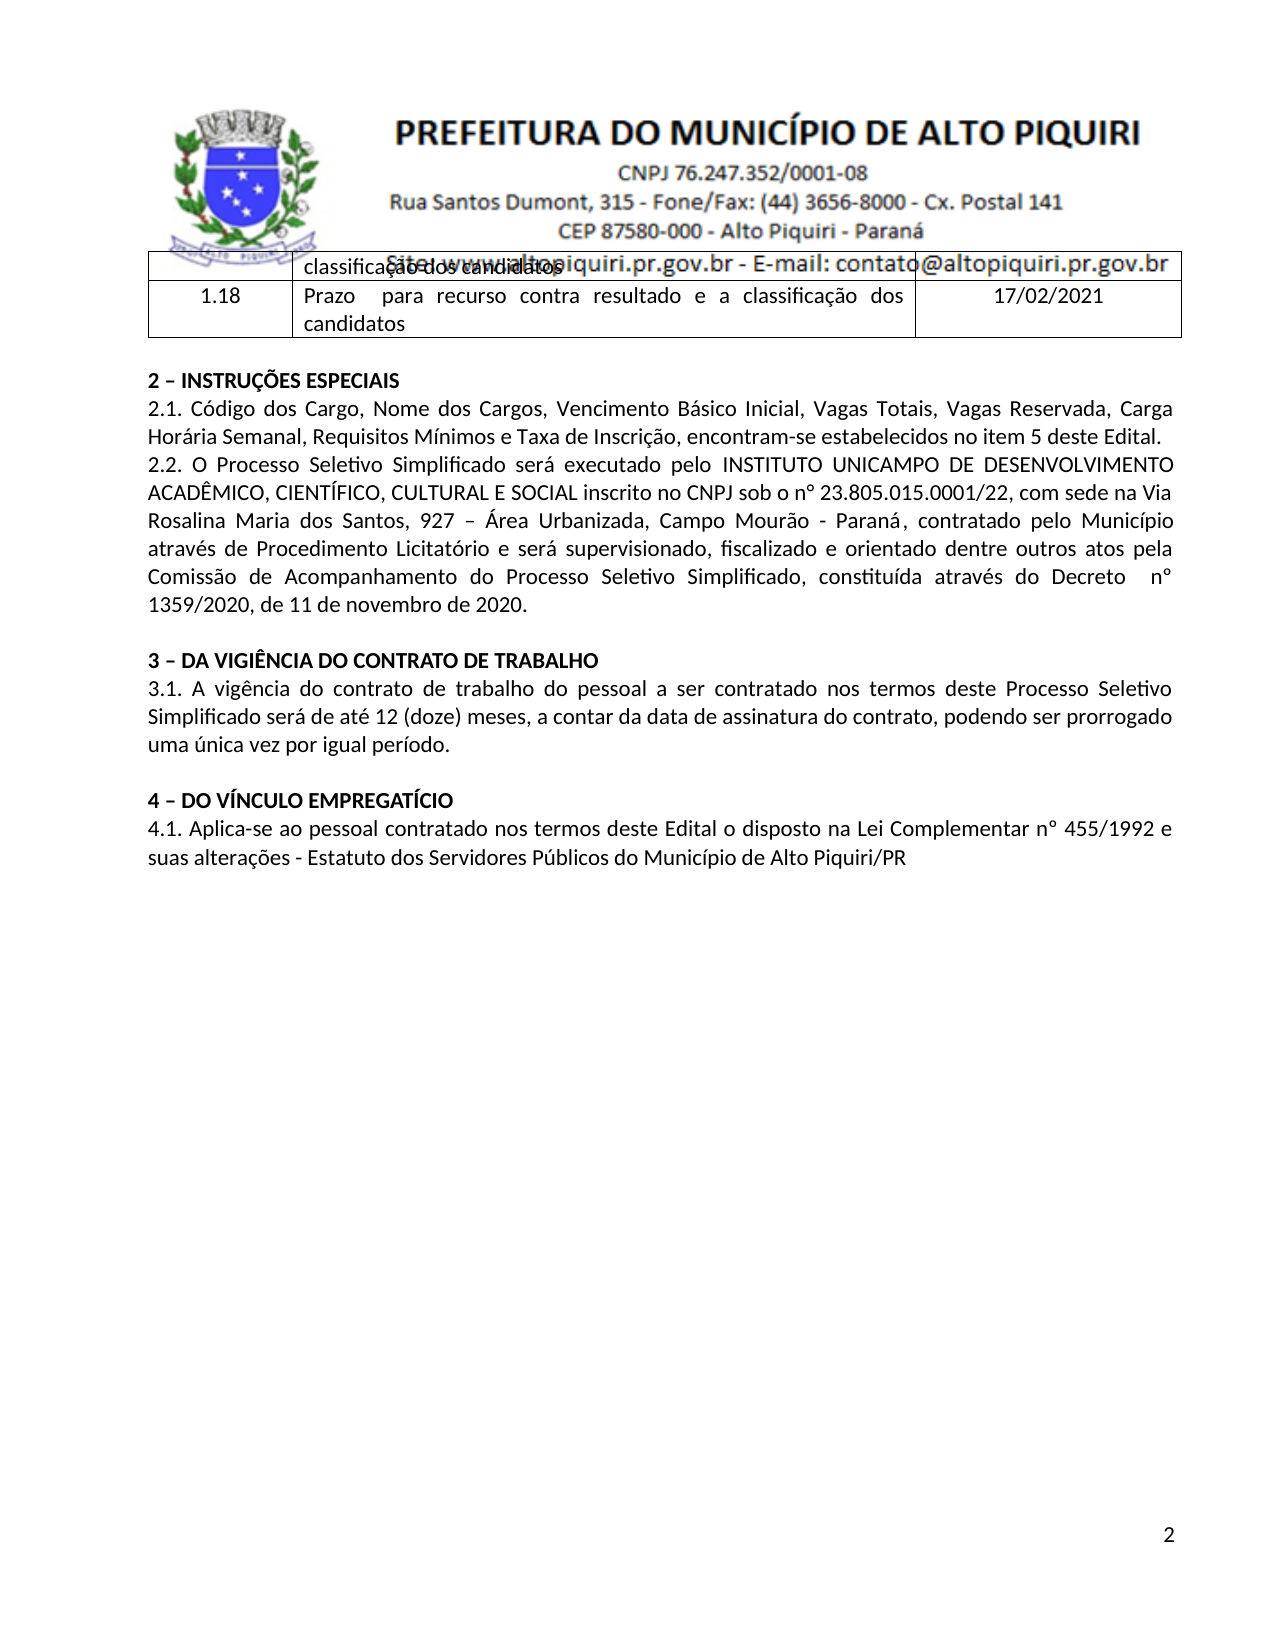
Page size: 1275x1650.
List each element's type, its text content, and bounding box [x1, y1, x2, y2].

subtitle 2.2. O Processo Seletivo Simplificado será executado pelo INSTITUTO UNICAMPO DE DESENVOLVIMENTO ACADÊMICO, CIENTÍFICO, CULTURAL E SOCIAL inscrito no CNPJ sob o n° 23.805.015.0001/22, com sede na Via Rosalina Maria dos Santos, 927 – Área Urbanizada, Campo Mourão - Paraná, contratado pelo Município através de Procedimento Licitatório e será supervisionado, fiscalizado e orientado dentre outros atos pela Comissão de Acompanhamento do Processo Seletivo Simplificado, constituída através do Decreto nº 1359/2020, de 11 de novembro de 2020. [148, 450, 1174, 618]
subtitle 4.1. Aplica-se ao pessoal contratado nos termos deste Edital o disposto na Lei Complementar nº 455/1992 e suas alterações - Estatuto dos Servidores Públicos do Município de Alto Piquiri/PR [148, 814, 1174, 871]
subtitle 4 – DO VÍNCULO EMPREGATÍCIO [148, 787, 1174, 814]
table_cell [293, 252, 915, 280]
table_cell 17/02/2021 [916, 281, 1181, 337]
subtitle 3 – DA VIGIÊNCIA DO CONTRATO DE TRABALHO [148, 646, 1174, 674]
table_cell Prazo para recurso contra resultado e a classificação dos candidatos [293, 281, 915, 337]
table_cell 1.17 [149, 252, 292, 280]
subtitle 2 – INSTRUÇÕES ESPECIAIS [148, 366, 1174, 394]
picture [147, 105, 1183, 284]
table_cell 15/02/2021 [916, 252, 1181, 280]
table_cell 1.18 [149, 281, 292, 337]
subtitle 2.1. Código dos Cargo, Nome dos Cargos, Vencimento Básico Inicial, Vagas Totais, Vagas Reservada, Carga Horária Semanal, Requisitos Mínimos e Taxa de Inscrição, encontram-se estabelecidos no item 5 deste Edital. [148, 394, 1174, 450]
subtitle 3.1. A vigência do contrato de trabalho do pessoal a ser contratado nos termos deste Processo Seletivo Simplificado será de até 12 (doze) meses, a contar da data de assinatura do contrato, podendo ser prorrogado uma única vez por igual período. [148, 674, 1174, 758]
